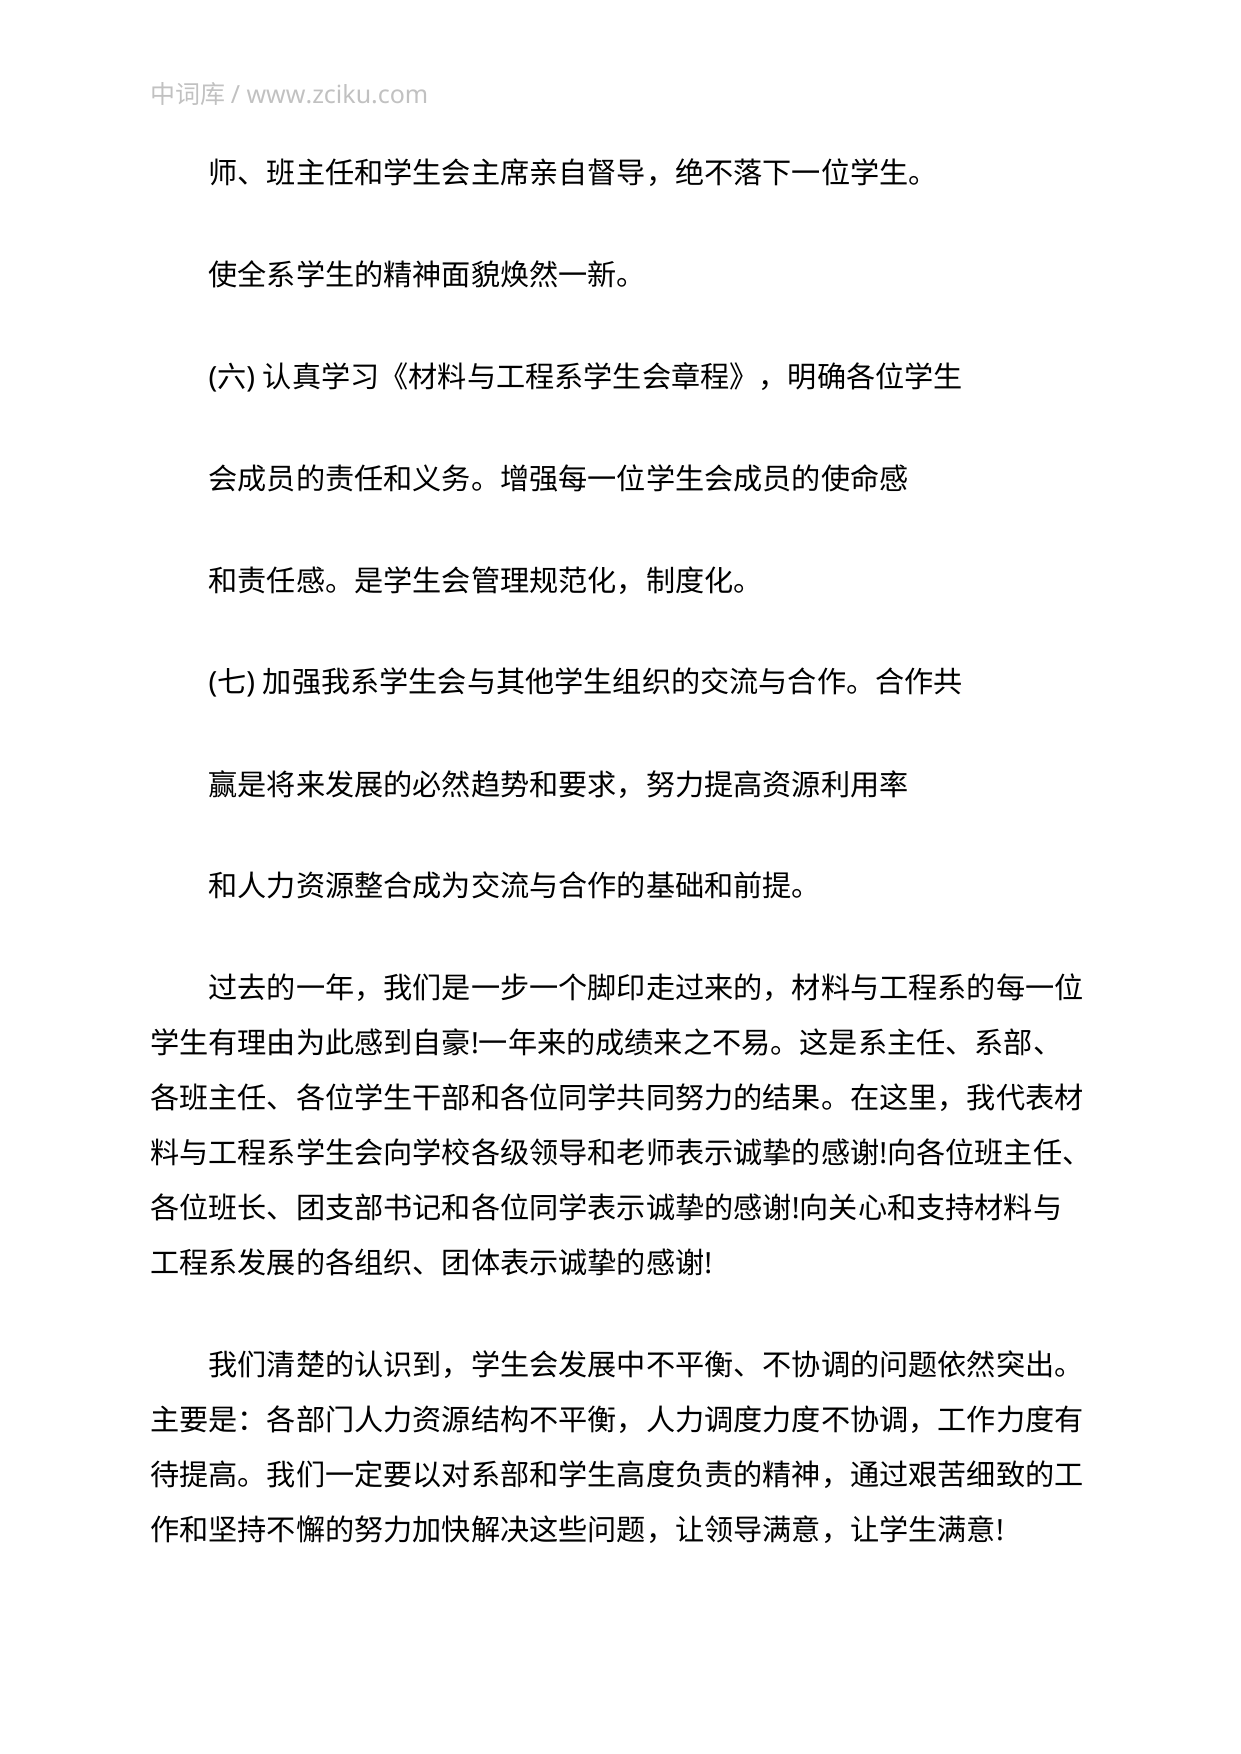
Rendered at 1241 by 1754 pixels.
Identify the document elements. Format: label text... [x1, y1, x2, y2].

text (六) 认真学习《材料与工程系学生会章程》，明确各位学生 [150, 353, 1090, 396]
text 我们清楚的认识到，学生会发展中不平衡、不协调的问题依然突出。主要是：各部门人力资源结构不平衡，人力调度力度不协调，工作力度有待提高。我们一定要以对系部和学生高度负责的精神，通过艰苦细致的工作和坚持不懈的努力加快解决这些问题，让领导满意，让学生满意! [150, 1341, 1090, 1548]
text 赢是将来发展的必然趋势和要求，努力提高资源利用率 [150, 761, 1090, 803]
text 和责任感。是学生会管理规范化，制度化。 [150, 557, 1090, 599]
text 和人力资源整合成为交流与合作的基础和前提。 [150, 863, 1090, 905]
text (七) 加强我系学生会与其他学生组织的交流与合作。合作共 [150, 659, 1090, 701]
text 会成员的责任和义务。增强每一位学生会成员的使命感 [150, 456, 1090, 498]
text 师、班主任和学生会主席亲自督导，绝不落下一位学生。 [150, 150, 1090, 192]
text 过去的一年，我们是一步一个脚印走过来的，材料与工程系的每一位学生有理由为此感到自豪!一年来的成绩来之不易。这是系主任、系部、各班主任、各位学生干部和各位同学共同努力的结果。在这里，我代表材料与工程系学生会向学校各级领导和老师表示诚挚的感谢!向各位班主任、各位班长、团支部书记和各位同学表示诚挚的感谢!向关心和支持材料与工程系发展的各组织、团体表示诚挚的感谢! [150, 964, 1090, 1282]
text 使全系学生的精神面貌焕然一新。 [150, 252, 1090, 294]
